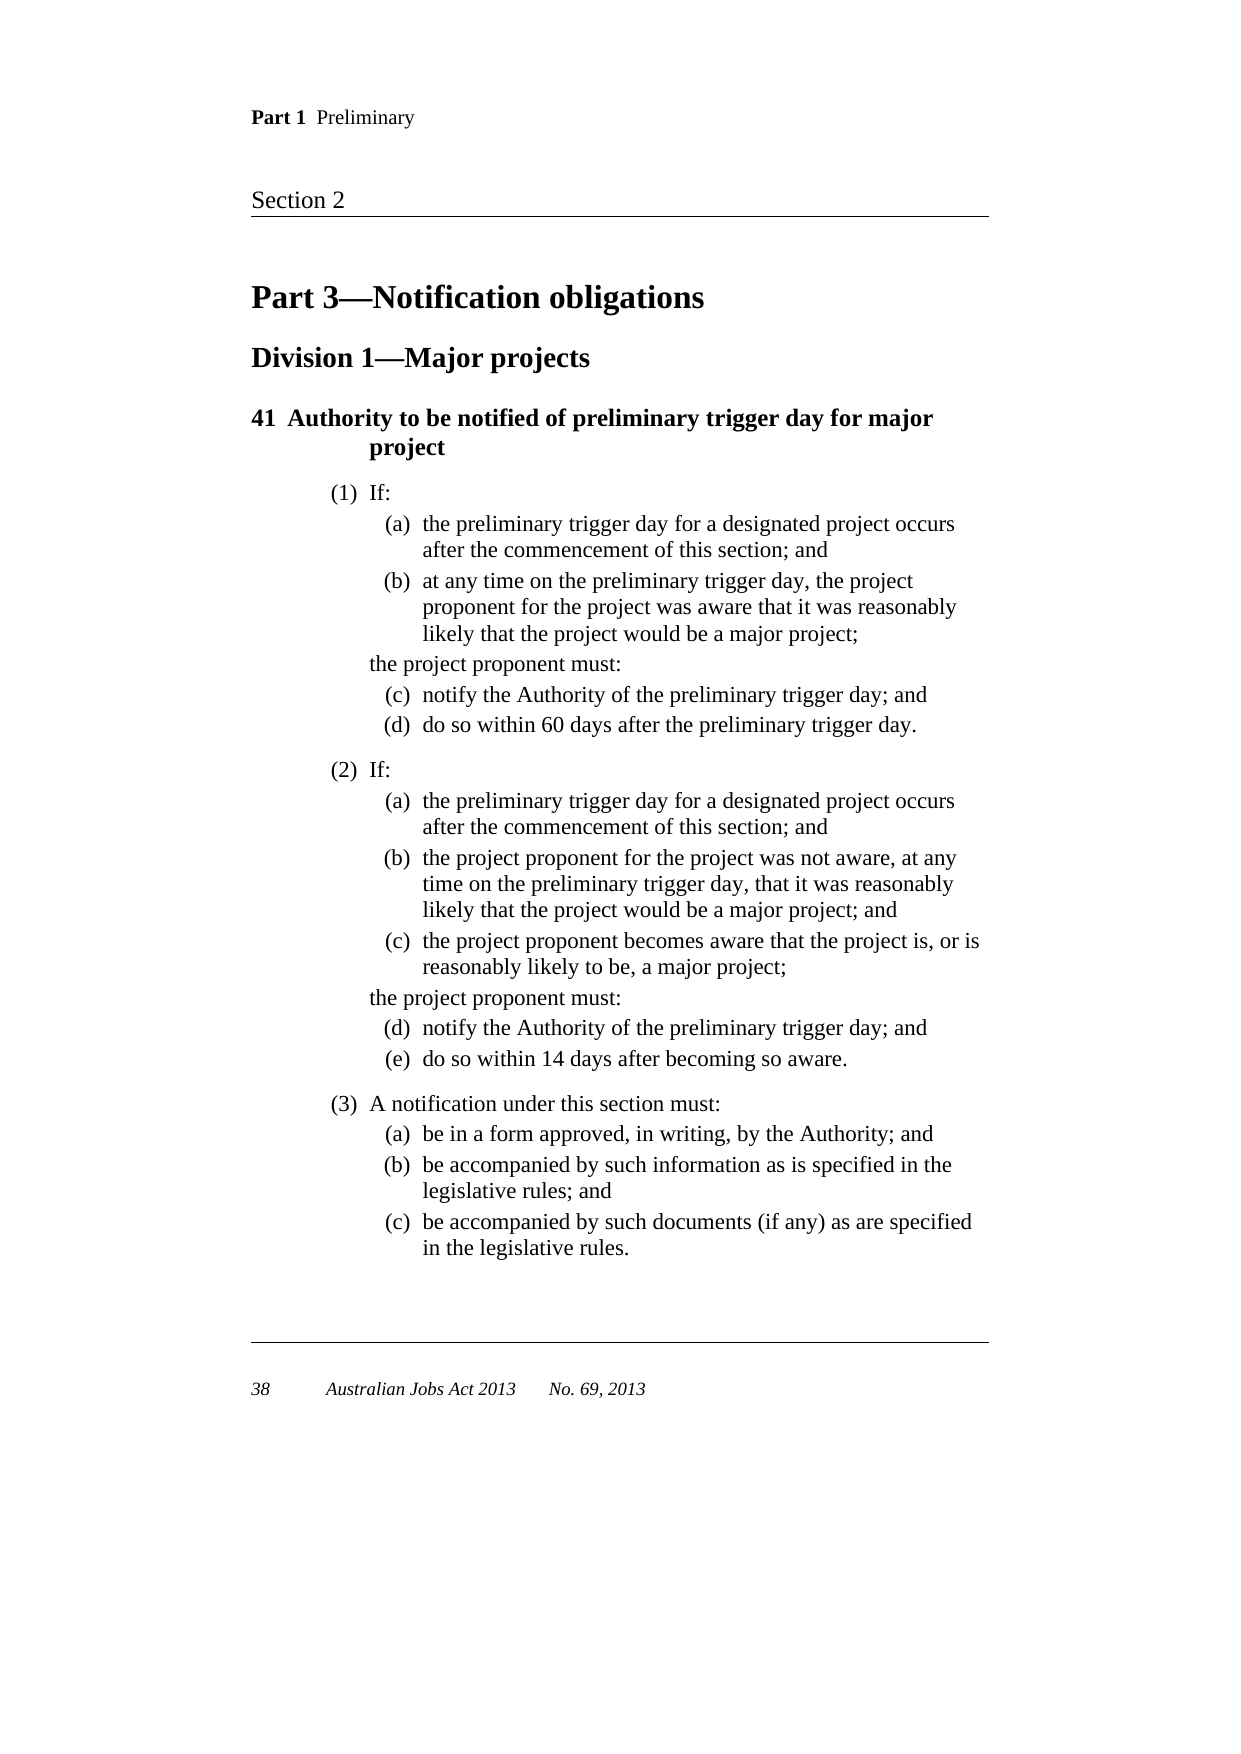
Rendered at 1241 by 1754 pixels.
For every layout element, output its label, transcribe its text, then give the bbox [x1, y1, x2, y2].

text (2) If: [251, 756, 989, 783]
text (b) be accompanied by such information as is specified in the legislative rules; and [251, 1151, 989, 1204]
text (c) the project proponent becomes aware that the project is, or is reasonably likely to be, a major project; [251, 927, 989, 979]
text (d) notify the Authority of the preliminary trigger day; and [251, 1014, 989, 1041]
text (e) do so within 14 days after becoming so aware. [251, 1045, 989, 1071]
text 41 Authority to be notified of preliminary trigger day for major project [251, 403, 989, 461]
text (3) A notification under this section must: [251, 1090, 989, 1116]
text (a) be in a form approved, in writing, by the Authority; and [251, 1120, 989, 1147]
text (1) If: [251, 479, 989, 506]
text Part 3—Notification obligations [251, 277, 989, 316]
text Division 1—Major projects [251, 341, 989, 374]
text (a) the preliminary trigger day for a designated project occurs after the commencement of this section; and [251, 510, 989, 563]
text (b) at any time on the preliminary trigger day, the project proponent for the project was aware that it was reasonably likely that the project would be a major project; [251, 567, 989, 646]
text (a) the preliminary trigger day for a designated project occurs after the commencement of this section; and [251, 787, 989, 839]
text (c) notify the Authority of the preliminary trigger day; and [251, 681, 989, 707]
text (b) the project proponent for the project was not aware, at any time on the preliminary trigger day, that it was reasonably likely that the project would be a major project; and [251, 844, 989, 923]
text (c) be accompanied by such documents (if any) as are specified in the legislative rules. [251, 1208, 989, 1261]
text (d) do so within 60 days after the preliminary trigger day. [251, 711, 989, 737]
text the project proponent must: [369, 984, 989, 1010]
text the project proponent must: [369, 650, 989, 676]
